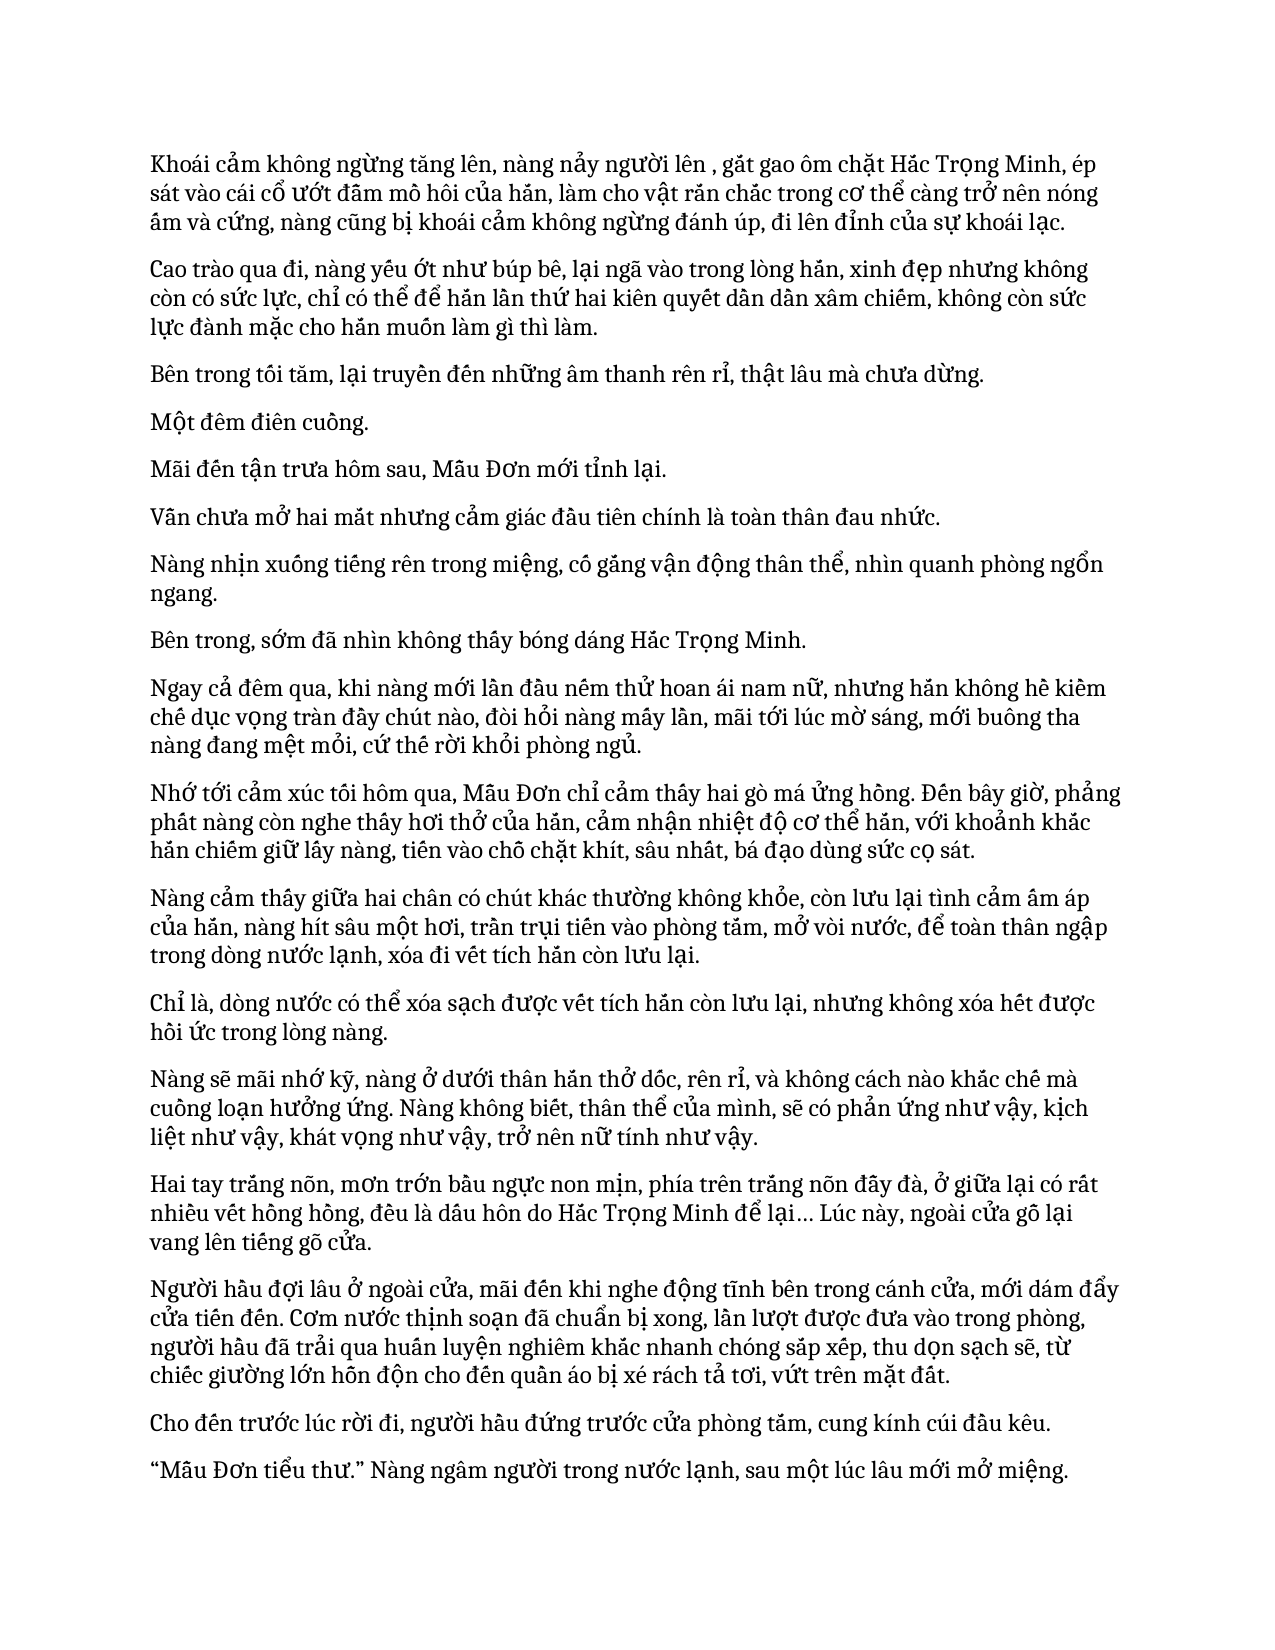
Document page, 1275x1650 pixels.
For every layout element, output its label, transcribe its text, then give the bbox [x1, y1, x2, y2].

text Bên trong, sớm đã nhìn không thấy bóng dáng Hắc Trọng Minh. [150, 626, 1125, 655]
text Cao trào qua đi, nàng yếu ớt như búp bê, lại ngã vào trong lòng hắn, xinh đẹp nhưng không còn có sức lực, chỉ có thể để hắn lần thứ hai kiên quyết dần dần xâm chiếm, không còn sức lực đành mặc cho hắn muốn làm gì thì làm. [150, 255, 1125, 341]
text Ngay cả đêm qua, khi nàng mới lần đầu nếm thử hoan ái nam nữ, nhưng hắn không hề kiềm chế dục vọng tràn đầy chút nào, đòi hỏi nàng mấy lần, mãi tới lúc mờ sáng, mới buông tha nàng đang mệt mỏi, cứ thế rời khỏi phòng ngủ. [150, 674, 1125, 760]
text Mãi đến tận trưa hôm sau, Mẫu Đơn mới tỉnh lại. [150, 455, 1125, 484]
text Khoái cảm không ngừng tăng lên, nàng nảy người lên , gắt gao ôm chặt Hắc Trọng Minh, ép sát vào cái cổ ướt đẫm mồ hôi của hắn, làm cho vật rắn chắc trong cơ thể càng trở nên nóng ấm và cứng, nàng cũng bị khoái cảm không ngừng đánh úp, đi lên đỉnh của sự khoái lạc. [150, 150, 1125, 236]
text Bên trong tối tăm, lại truyền đến những âm thanh rên rỉ, thật lâu mà chưa dừng. [150, 360, 1125, 389]
text Người hầu đợi lâu ở ngoài cửa, mãi đến khi nghe động tĩnh bên trong cánh cửa, mới dám đẩy cửa tiến đến. Cơm nước thịnh soạn đã chuẩn bị xong, lần lượt được đưa vào trong phòng, người hầu đã trải qua huấn luyện nghiêm khắc nhanh chóng sắp xếp, thu dọn sạch sẽ, từ chiếc giường lớn hỗn độn cho đến quần áo bị xé rách tả tơi, vứt trên mặt đất. [150, 1275, 1125, 1390]
text “Mẫu Đơn tiểu thư.” Nàng ngâm người trong nước lạnh, sau một lúc lâu mới mở miệng. [150, 1456, 1125, 1485]
text Nàng nhịn xuống tiếng rên trong miệng, cố gắng vận động thân thể, nhìn quanh phòng ngổn ngang. [150, 550, 1125, 607]
text Vẫn chưa mở hai mắt nhưng cảm giác đầu tiên chính là toàn thân đau nhức. [150, 502, 1125, 531]
text Nàng sẽ mãi nhớ kỹ, nàng ở dưới thân hắn thở dốc, rên rỉ, và không cách nào khắc chế mà cuồng loạn hưởng ứng. Nàng không biết, thân thể của mình, sẽ có phản ứng như vậy, kịch liệt như vậy, khát vọng như vậy, trở nên nữ tính như vậy. [150, 1065, 1125, 1151]
text Một đêm điên cuồng. [150, 407, 1125, 436]
text Nhớ tới cảm xúc tối hôm qua, Mẫu Đơn chỉ cảm thấy hai gò má ửng hồng. Đến bây giờ, phảng phất nàng còn nghe thấy hơi thở của hắn, cảm nhận nhiệt độ cơ thể hắn, với khoảnh khắc hắn chiếm giữ lấy nàng, tiến vào chỗ chặt khít, sâu nhất, bá đạo dùng sức cọ sát. [150, 779, 1125, 865]
text Nàng cảm thấy giữa hai chân có chút khác thường không khỏe, còn lưu lại tình cảm ấm áp của hắn, nàng hít sâu một hơi, trần trụi tiến vào phòng tắm, mở vòi nước, để toàn thân ngập trong dòng nước lạnh, xóa đi vết tích hắn còn lưu lại. [150, 884, 1125, 970]
text Hai tay trắng nõn, mơn trớn bầu ngực non mịn, phía trên trắng nõn đẫy đà, ở giữa lại có rất nhiều vết hồng hồng, đều là dấu hôn do Hắc Trọng Minh để lại… Lúc này, ngoài cửa gỗ lại vang lên tiếng gõ cửa. [150, 1170, 1125, 1256]
text Chỉ là, dòng nước có thể xóa sạch được vết tích hắn còn lưu lại, nhưng không xóa hết được hồi ức trong lòng nàng. [150, 989, 1125, 1046]
text Cho đến trước lúc rời đi, người hầu đứng trước cửa phòng tắm, cung kính cúi đầu kêu. [150, 1409, 1125, 1437]
